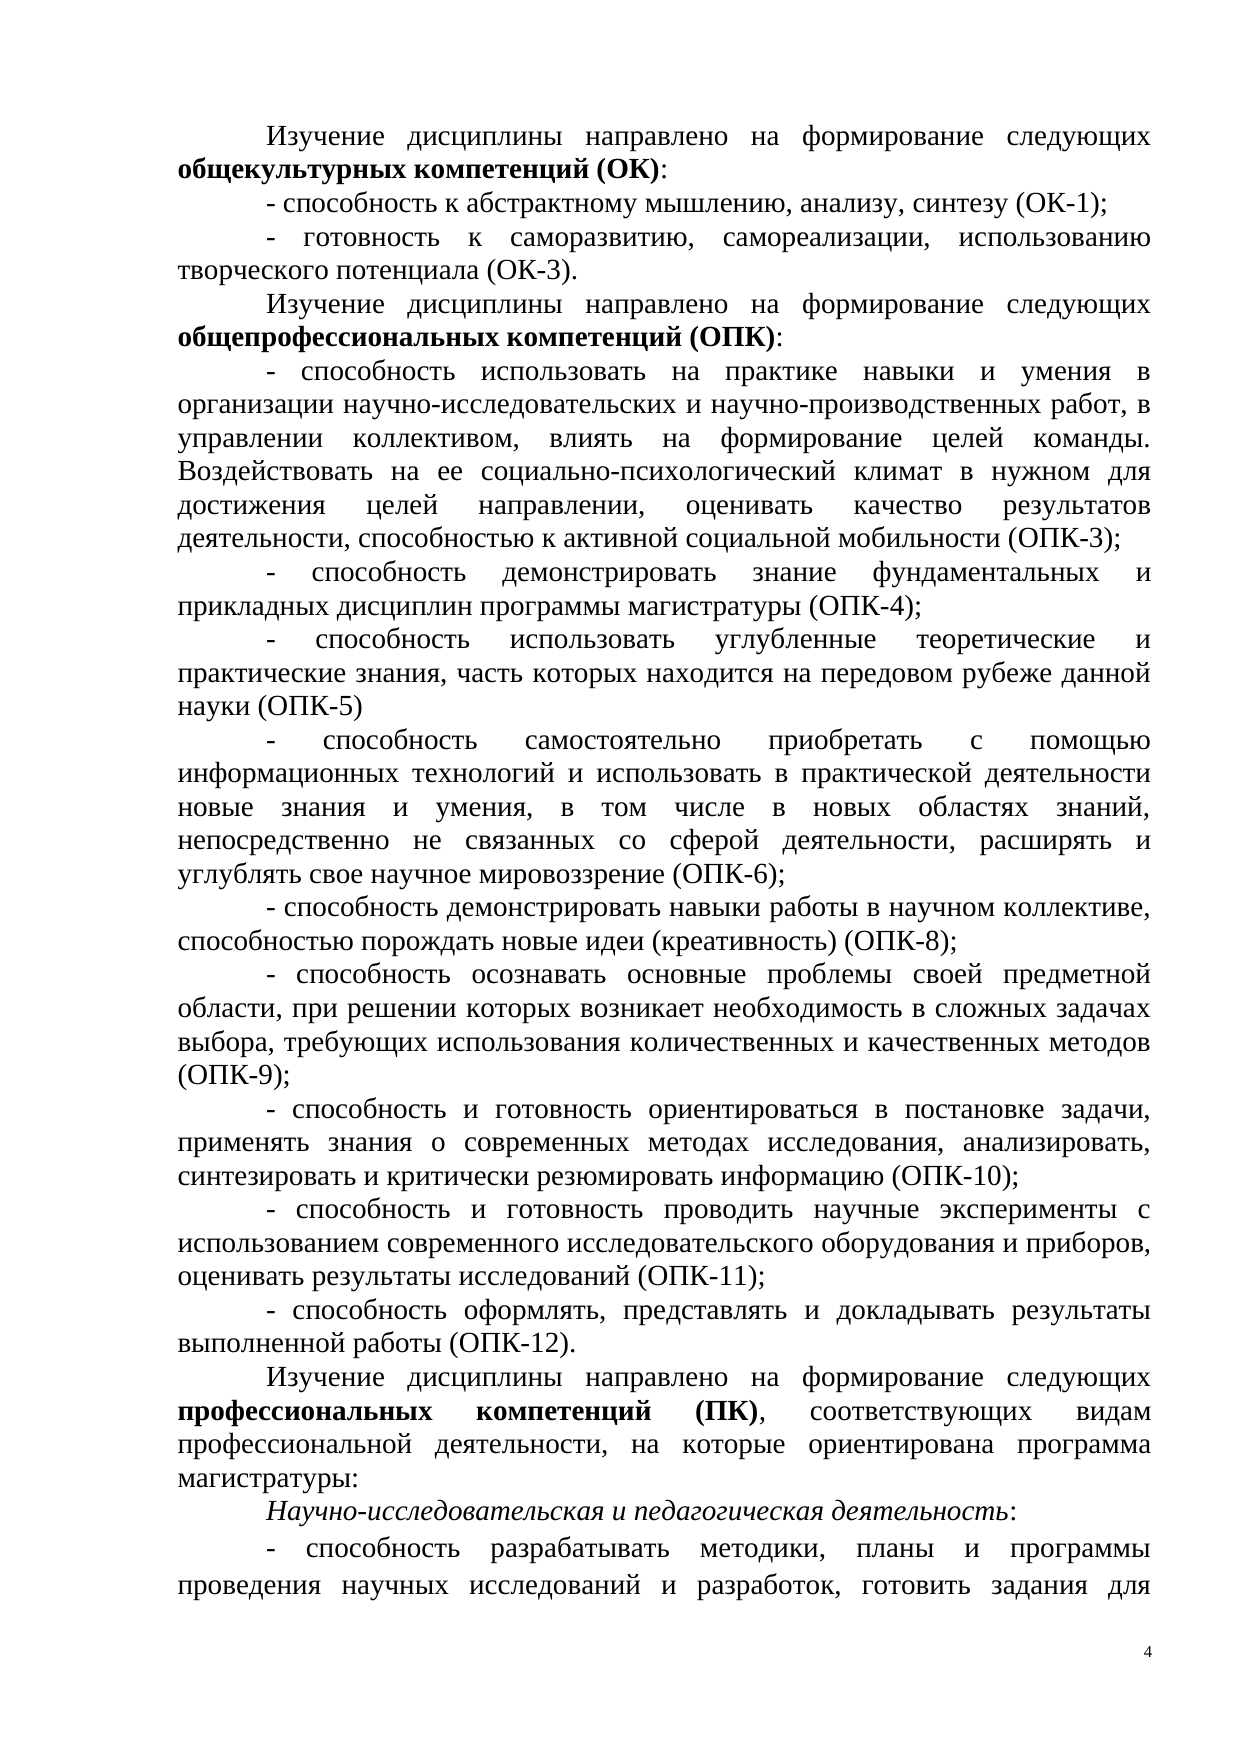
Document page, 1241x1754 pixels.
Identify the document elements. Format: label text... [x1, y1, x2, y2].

text - способность демонстрировать знание фундаментальных и прикладных дисциплин программы магистратуры (ОПК-4); [177, 554, 1152, 621]
text - способность использовать углубленные теоретические и практические знания, часть которых находится на передовом рубеже данной науки (ОПК-5) [177, 621, 1152, 722]
text - способность к абстрактному мышлению, анализу, синтезу (ОК-1); [177, 185, 1152, 219]
text - способность демонстрировать навыки работы в научном коллективе, способностью порождать новые идеи (креативность) (ОПК-8); [177, 889, 1152, 957]
text - способность и готовность проводить научные эксперименты с использованием современного исследовательского оборудования и приборов, оценивать результаты исследований (ОПК-11); [177, 1191, 1152, 1292]
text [177, 1530, 1152, 1601]
text Изучение дисциплины направлено на формирование следующих общепрофессиональных компетенций (ОПК): [177, 286, 1152, 353]
text Научно-исследовательская и педагогическая деятельность: [177, 1493, 1152, 1527]
text - способность использовать на практике навыки и умения в организации научно-исследовательских и научно-производственных работ, в управлении коллективом, влиять на формирование целей команды. Воздействовать на ее социально-психологический климат в нужном для достижения целей направлении, оценивать качество результатов деятельности, способностью к активной социальной мобильности (ОПК-3); [177, 353, 1152, 554]
text - способность и готовность ориентироваться в постановке задачи, применять знания о современных методах исследования, анализировать, синтезировать и критически резюмировать информацию (ОПК-10); [177, 1091, 1152, 1191]
text Изучение дисциплины направлено на формирование следующих профессиональных компетенций (ПК), соответствующих видам профессиональной деятельности, на которые ориентирована программа магистратуры: [177, 1359, 1152, 1493]
text Изучение дисциплины направлено на формирование следующих общекультурных компетенций (ОК): [177, 118, 1152, 185]
text - способность осознавать основные проблемы своей предметной области, при решении которых возникает необходимость в сложных задачах выбора, требующих использования количественных и качественных методов (ОПК-9); [177, 957, 1152, 1091]
text - способность самостоятельно приобретать с помощью информационных технологий и использовать в практической деятельности новые знания и умения, в том числе в новых областях знаний, непосредственно не связанных со сферой деятельности, расширять и углублять свое научное мировоззрение (ОПК-6); [177, 722, 1152, 889]
text - готовность к саморазвитию, самореализации, использованию творческого потенциала (ОК-3). [177, 219, 1152, 286]
text - способность оформлять, представлять и докладывать результаты выполненной работы (ОПК-12). [177, 1292, 1152, 1359]
